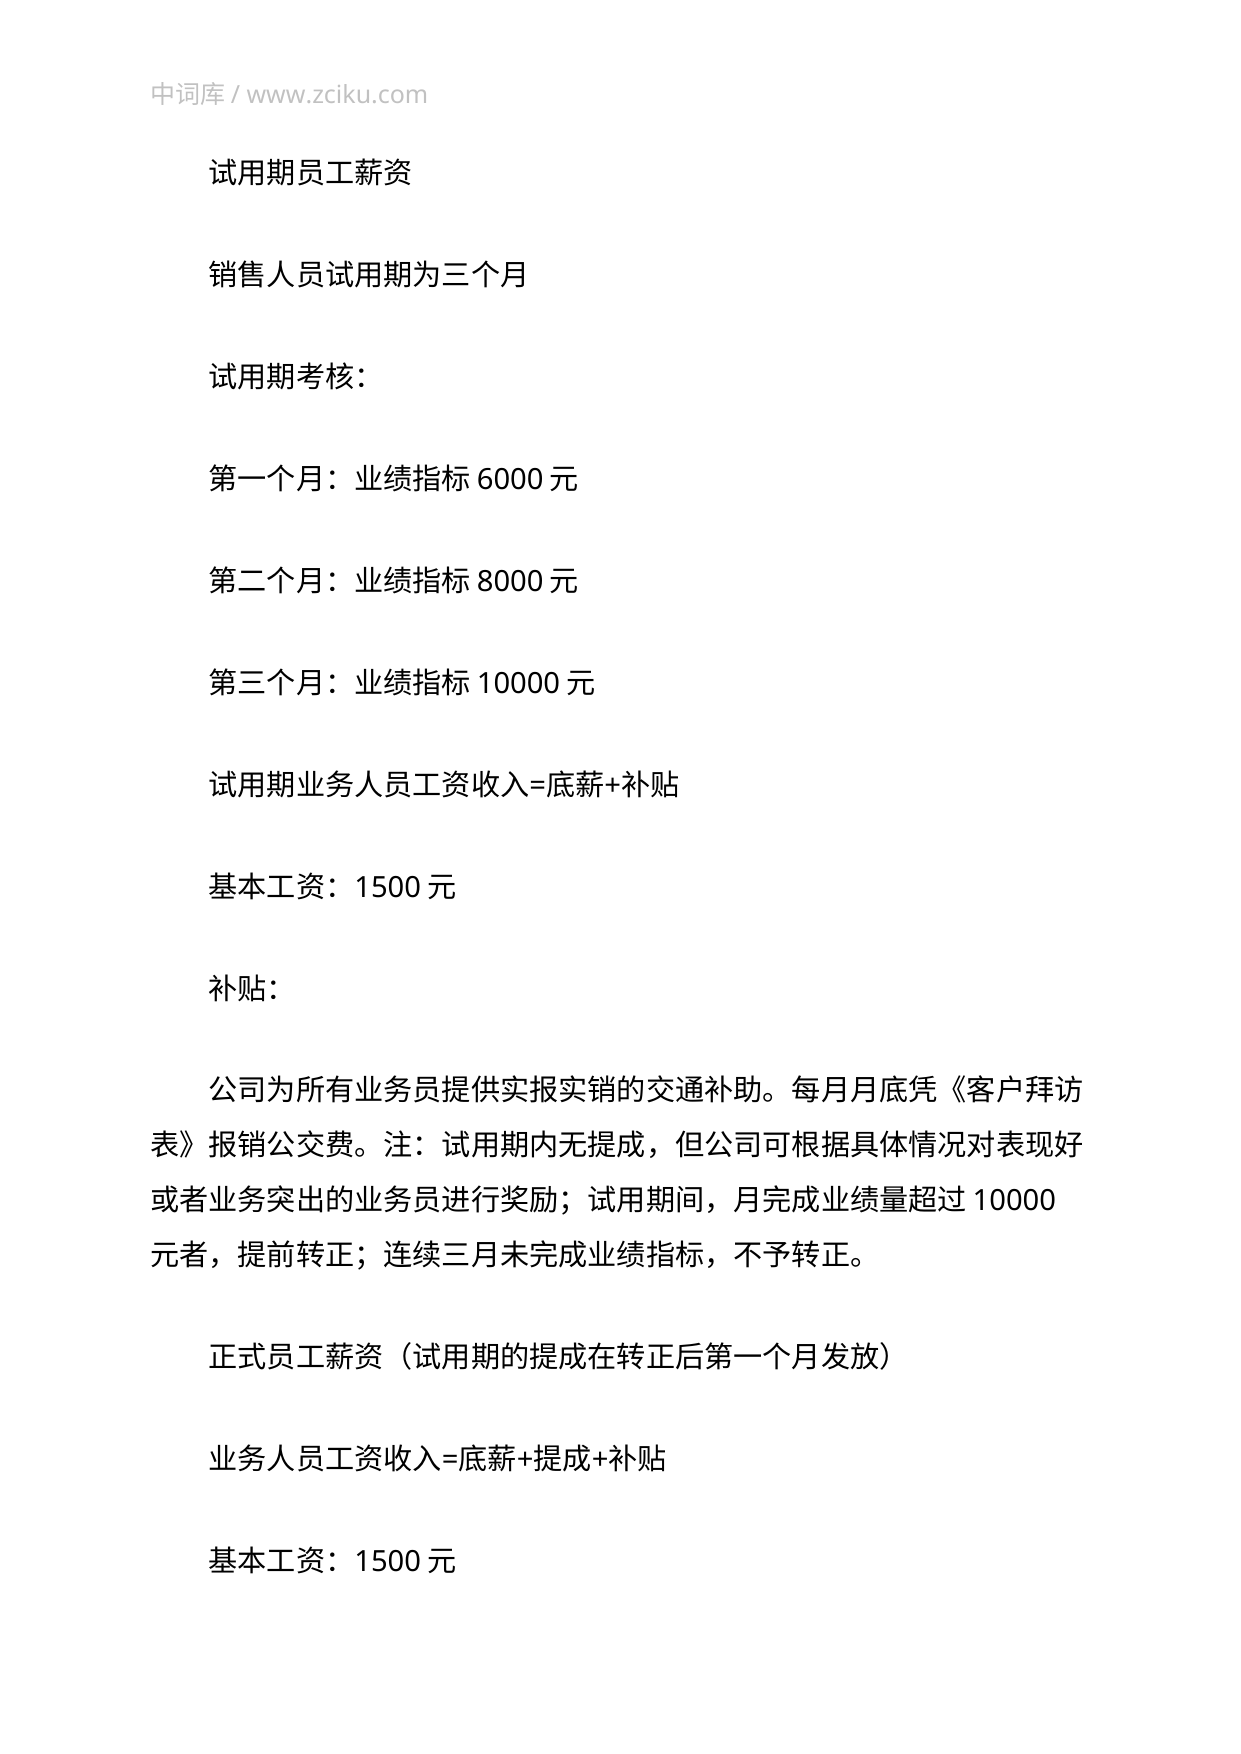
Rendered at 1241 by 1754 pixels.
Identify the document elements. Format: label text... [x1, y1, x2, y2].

text 第三个月：业绩指标10000元 [150, 659, 1090, 702]
text 正式员工薪资（试用期的提成在转正后第一个月发放） [150, 1333, 1090, 1376]
text 试用期考核： [150, 353, 1090, 396]
text 公司为所有业务员提供实报实销的交通补助。每月月底凭《客户拜访表》报销公交费。注：试用期内无提成，但公司可根据具体情况对表现好或者业务突出的业务员进行奖励；试用期间，月完成业绩量超过10000元者，提前转正；连续三月未完成业绩指标，不予转正。 [150, 1067, 1090, 1274]
text 基本工资：1500元 [150, 1537, 1090, 1580]
text 基本工资：1500元 [150, 863, 1090, 906]
text 试用期业务人员工资收入=底薪+补贴 [150, 761, 1090, 804]
text 试用期员工薪资 [150, 150, 1090, 192]
text 销售人员试用期为三个月 [150, 252, 1090, 294]
text 业务人员工资收入=底薪+提成+补贴 [150, 1435, 1090, 1478]
text 补贴： [150, 965, 1090, 1007]
text 第二个月：业绩指标8000元 [150, 557, 1090, 600]
text 第一个月：业绩指标6000元 [150, 455, 1090, 498]
